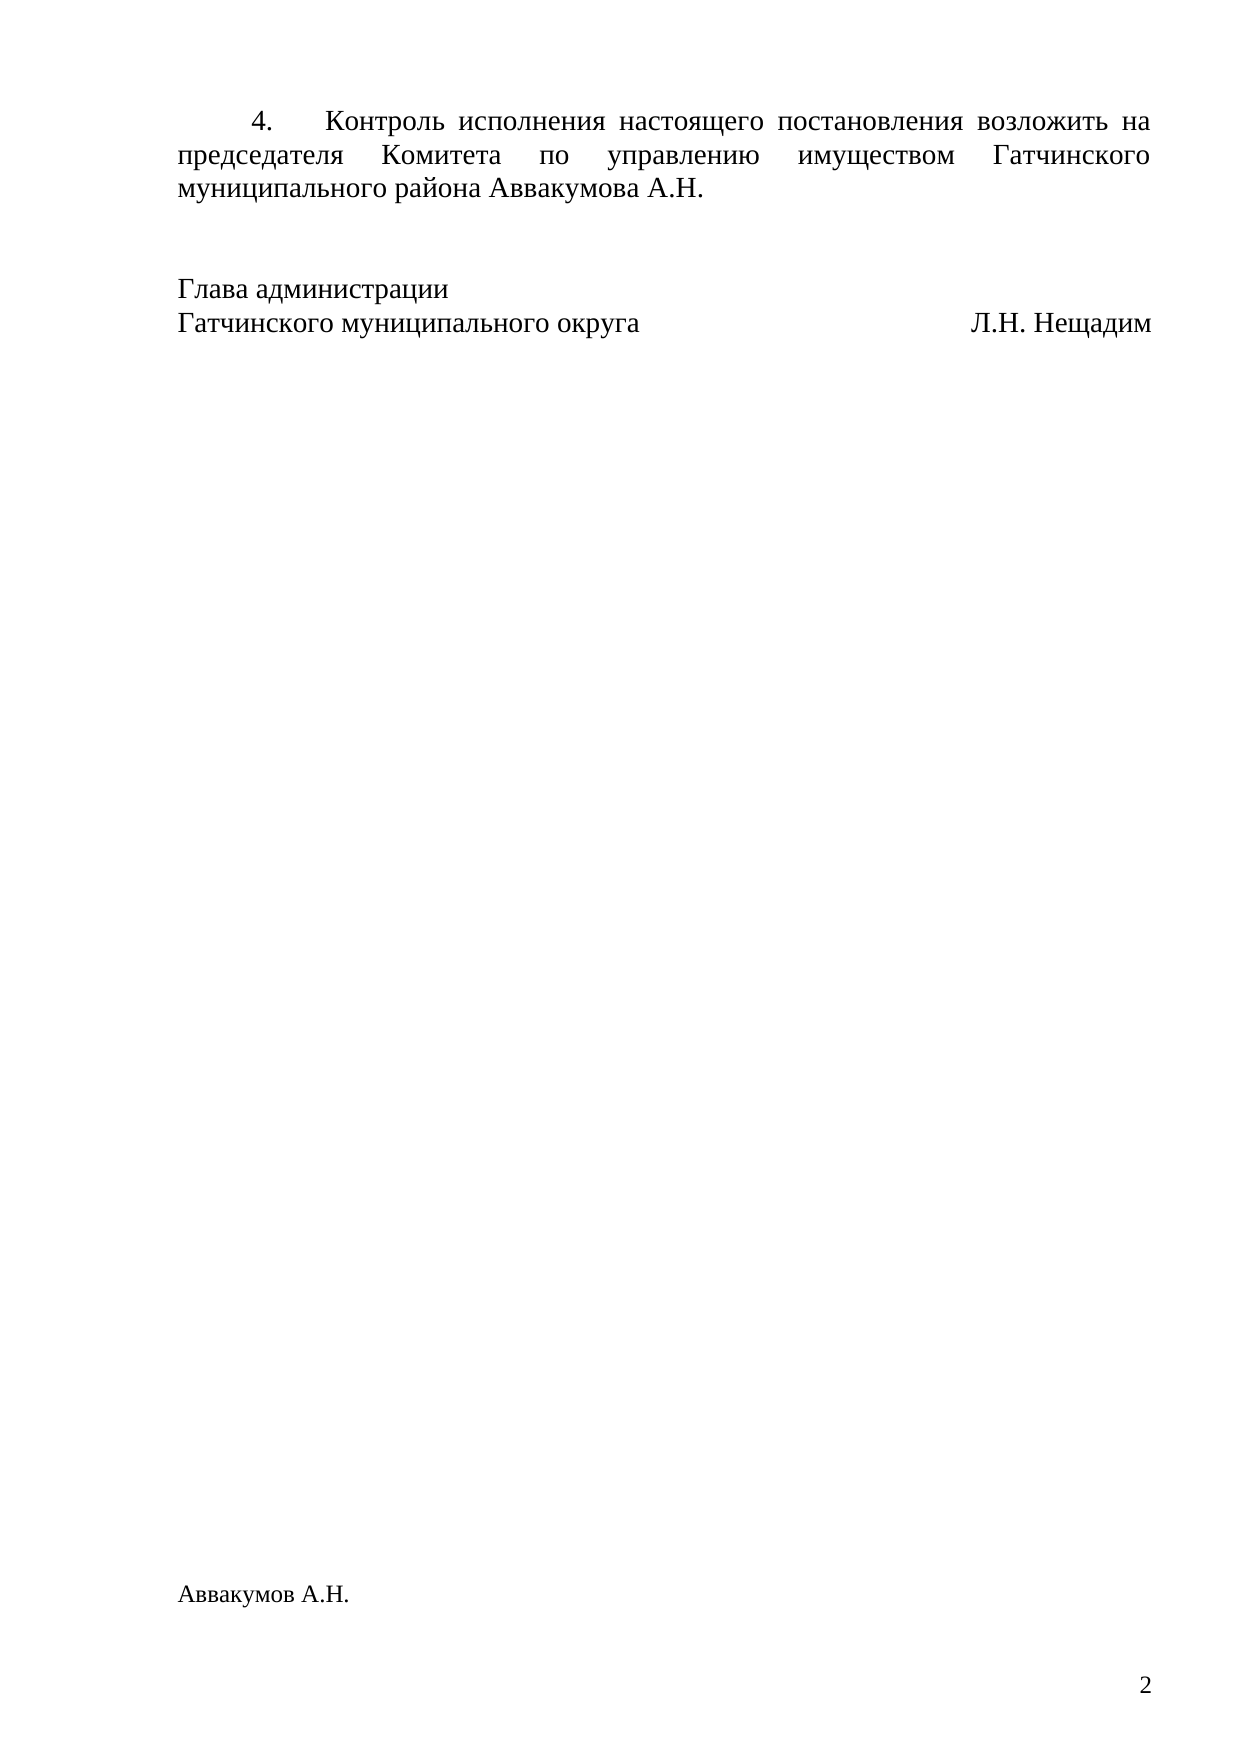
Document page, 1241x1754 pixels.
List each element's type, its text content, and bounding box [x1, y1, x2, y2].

table_header Л.Н. Нещадим [664, 271, 1163, 338]
list Контроль исполнения настоящего постановления возложить на председателя Комитета по управлению имуществом Гатчинского муниципального района Аввакумова А.Н. [177, 103, 1152, 204]
table_header Глава администрации Гатчинского муниципального округа [166, 271, 664, 338]
text Аввакумов А.Н. [177, 1579, 1152, 1608]
